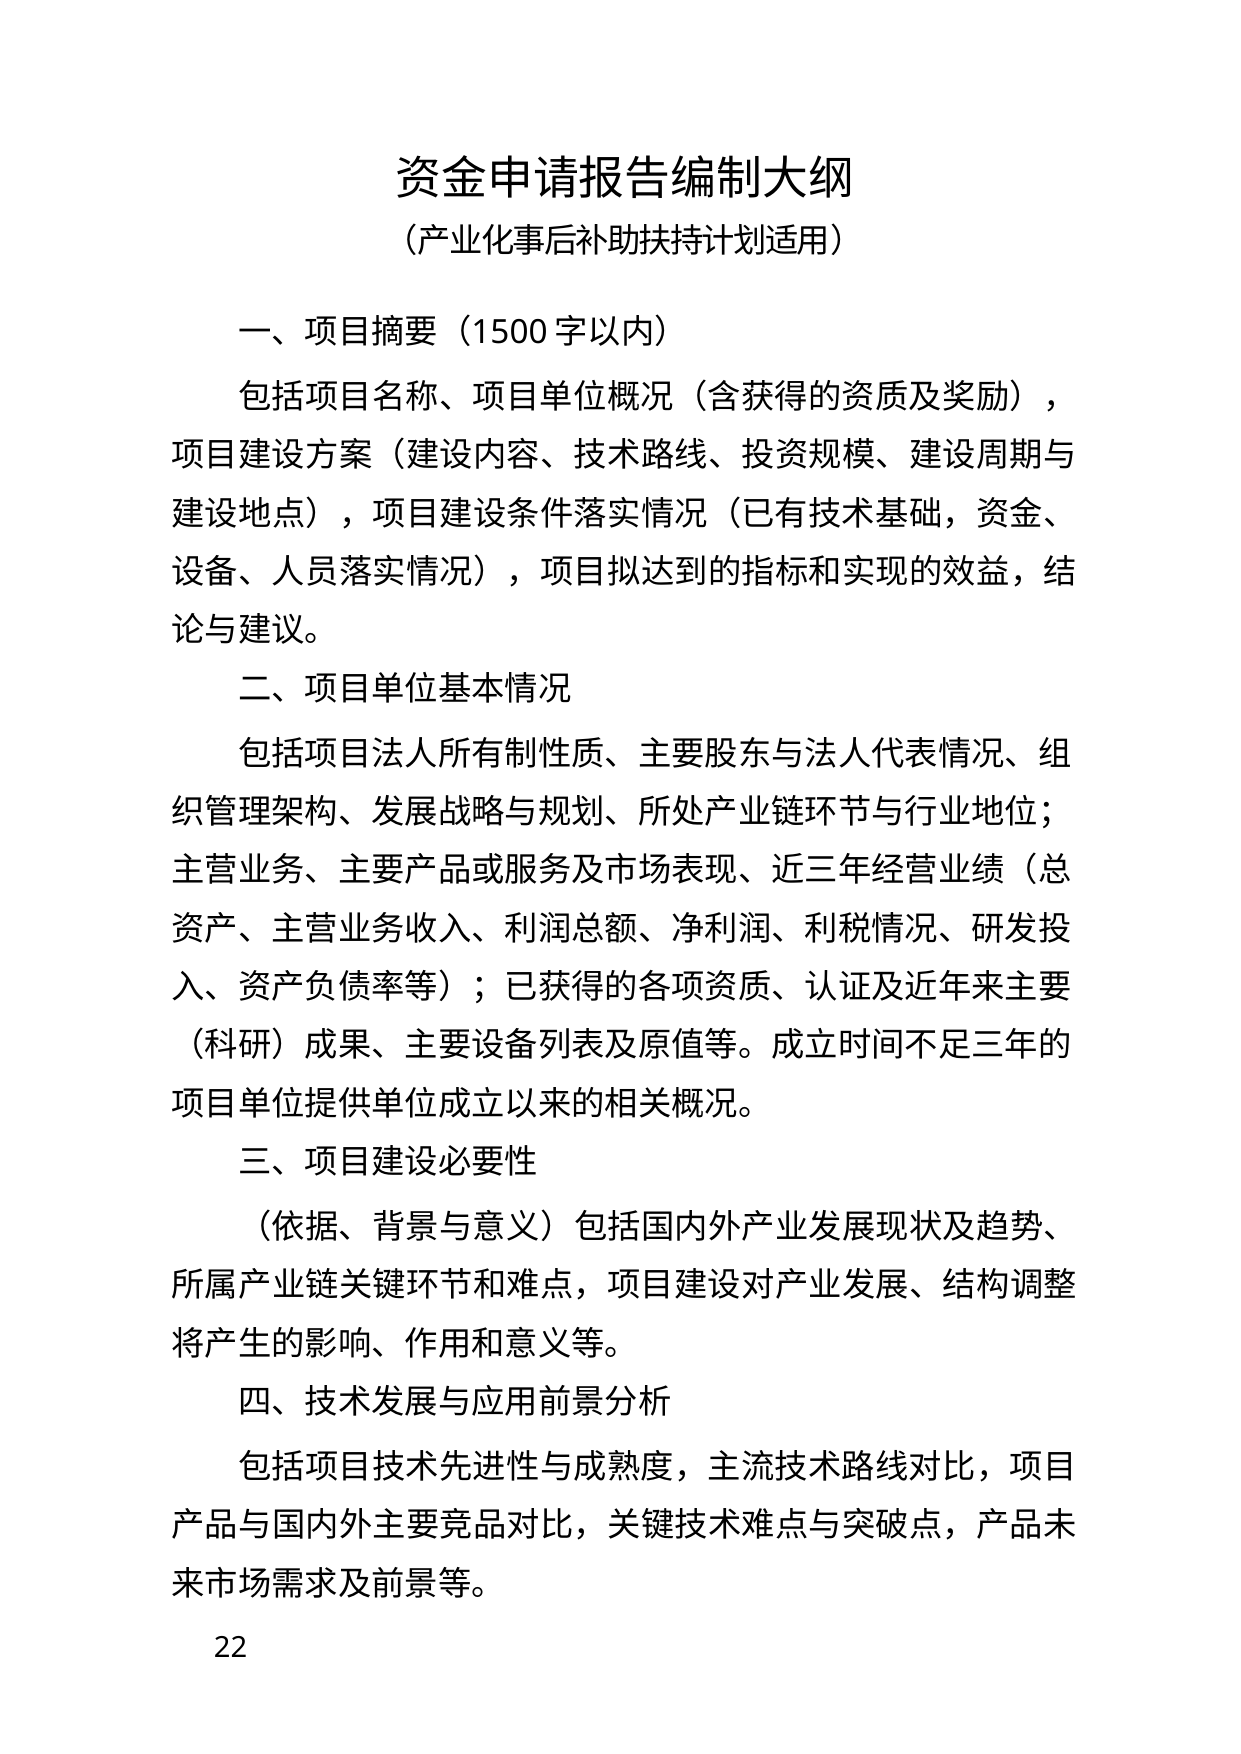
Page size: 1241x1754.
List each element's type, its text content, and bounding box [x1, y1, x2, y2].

text 包括项目技术先进性与成熟度，主流技术路线对比，项目产品与国内外主要竞品对比，关键技术难点与突破点，产品未来市场需求及前景等。 [171, 1432, 1078, 1607]
text 一、项目摘要（1500字以内） [171, 297, 1078, 362]
text 二、项目单位基本情况 [171, 653, 1078, 718]
text 三、项目建设必要性 [171, 1127, 1078, 1192]
text （依据、背景与意义）包括国内外产业发展现状及趋势、所属产业链关键环节和难点，项目建设对产业发展、结构调整将产生的影响、作用和意义等。 [171, 1192, 1078, 1367]
text 四、技术发展与应用前景分析 [171, 1367, 1078, 1432]
text 包括项目法人所有制性质、主要股东与法人代表情况、组织管理架构、发展战略与规划、所处产业链环节与行业地位；主营业务、主要产品或服务及市场表现、近三年经营业绩（总资产、主营业务收入、利润总额、净利润、利税情况、研发投入、资产负债率等）；已获得的各项资质、认证及近年来主要（科研）成果、主要设备列表及原值等。成立时间不足三年的项目单位提供单位成立以来的相关概况。 [171, 718, 1078, 1127]
text 包括项目名称、项目单位概况（含获得的资质及奖励），项目建设方案（建设内容、技术路线、投资规模、建设周期与建设地点），项目建设条件落实情况（已有技术基础，资金、设备、人员落实情况），项目拟达到的指标和实现的效益，结论与建议。 [171, 362, 1078, 653]
text 资金申请报告编制大纲 [171, 148, 1078, 206]
text （产业化事后补助扶持计划适用） [171, 206, 1078, 264]
